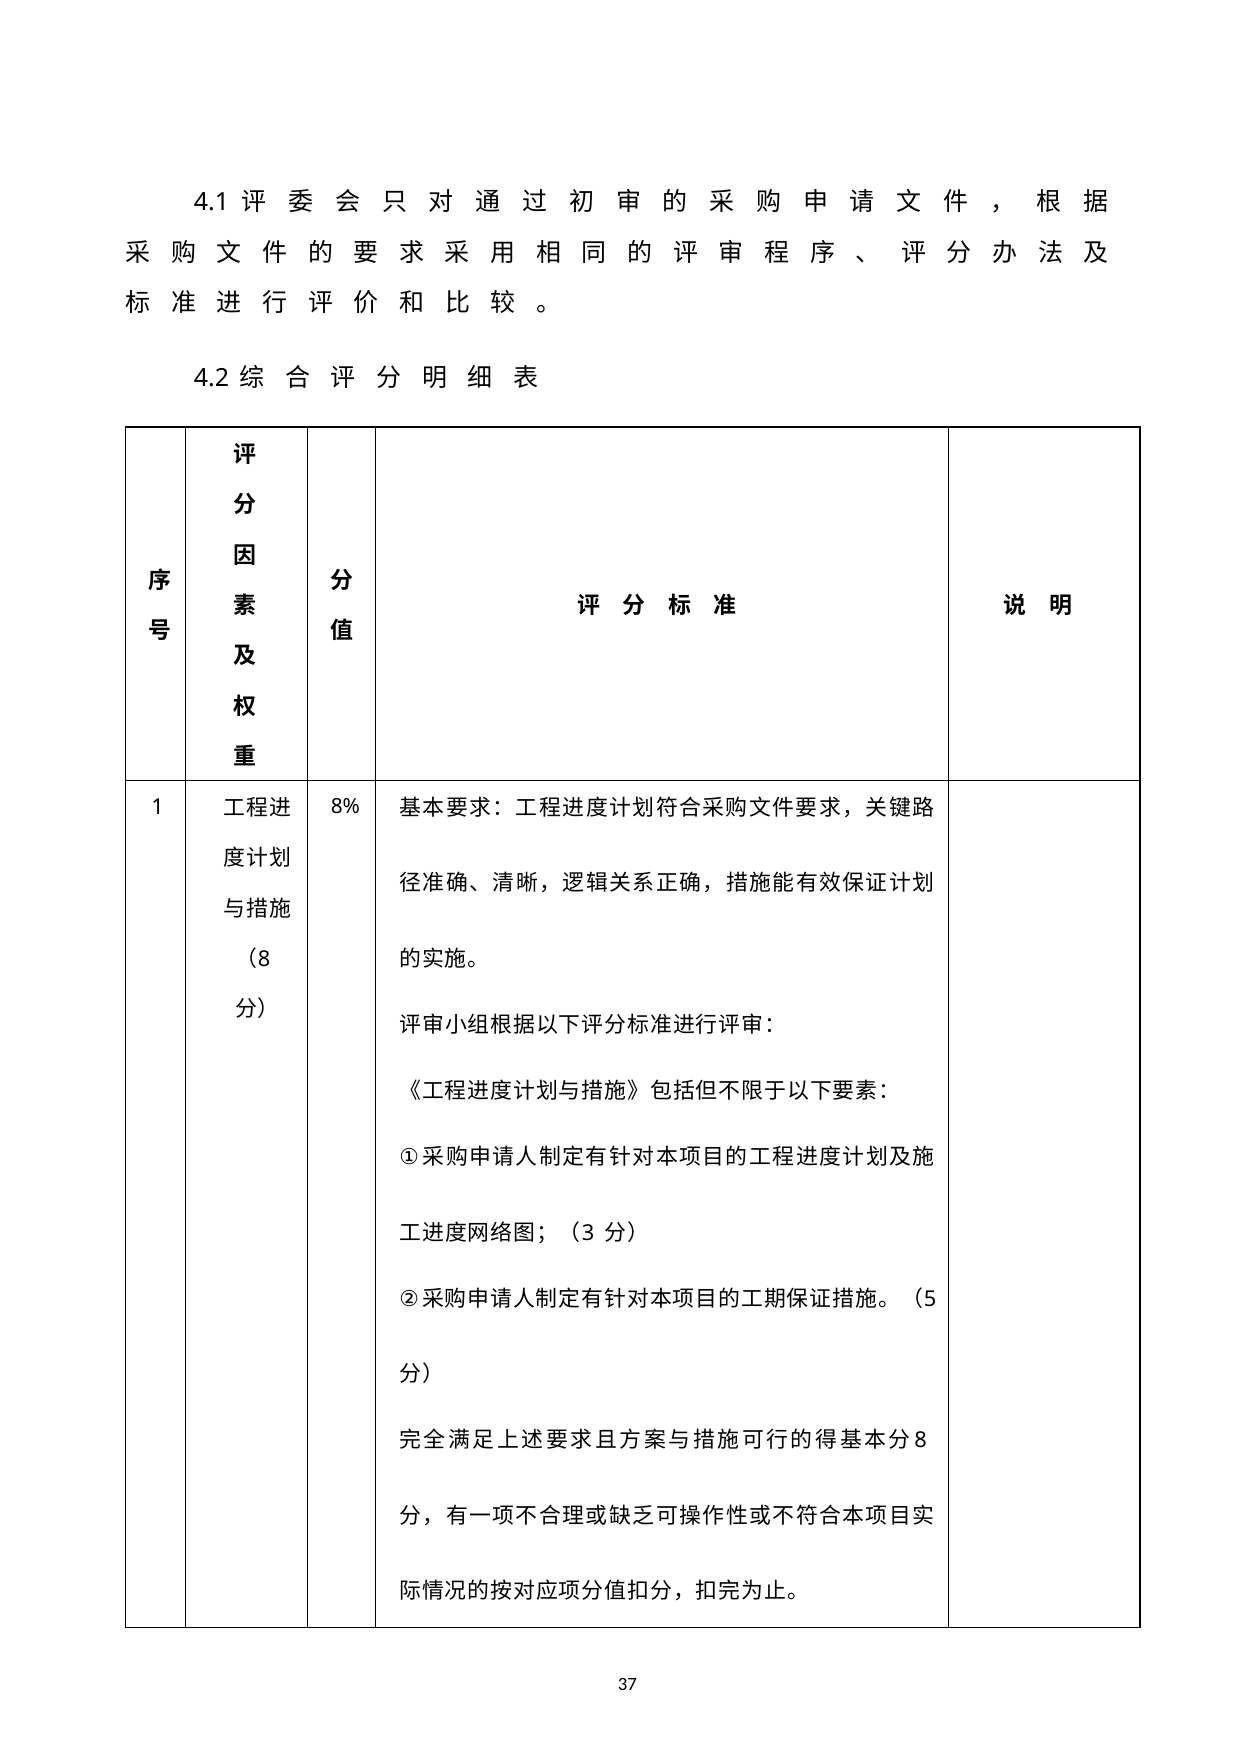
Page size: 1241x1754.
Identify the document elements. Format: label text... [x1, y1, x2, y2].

table_header 评分因素及权重 [186, 428, 307, 779]
table_cell [949, 781, 1139, 1627]
table_cell 8% [308, 781, 375, 1627]
table_cell 工程进度计划与措施（8分） [186, 781, 307, 1627]
table_header 评分标准 [376, 428, 948, 779]
table_cell 1 [126, 781, 185, 1627]
table_header 分值 [308, 428, 375, 779]
text 4.2 综合评分明细表 [125, 351, 1129, 401]
text 4.1 评委会只对通过初审的采购申请文件，根据采购文件的要求采用相同的评审程序、评分办法及标准进行评价和比较。 [125, 175, 1129, 326]
table_header 序号 [126, 428, 185, 779]
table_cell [376, 781, 948, 1627]
table_header 说明 [949, 428, 1139, 779]
